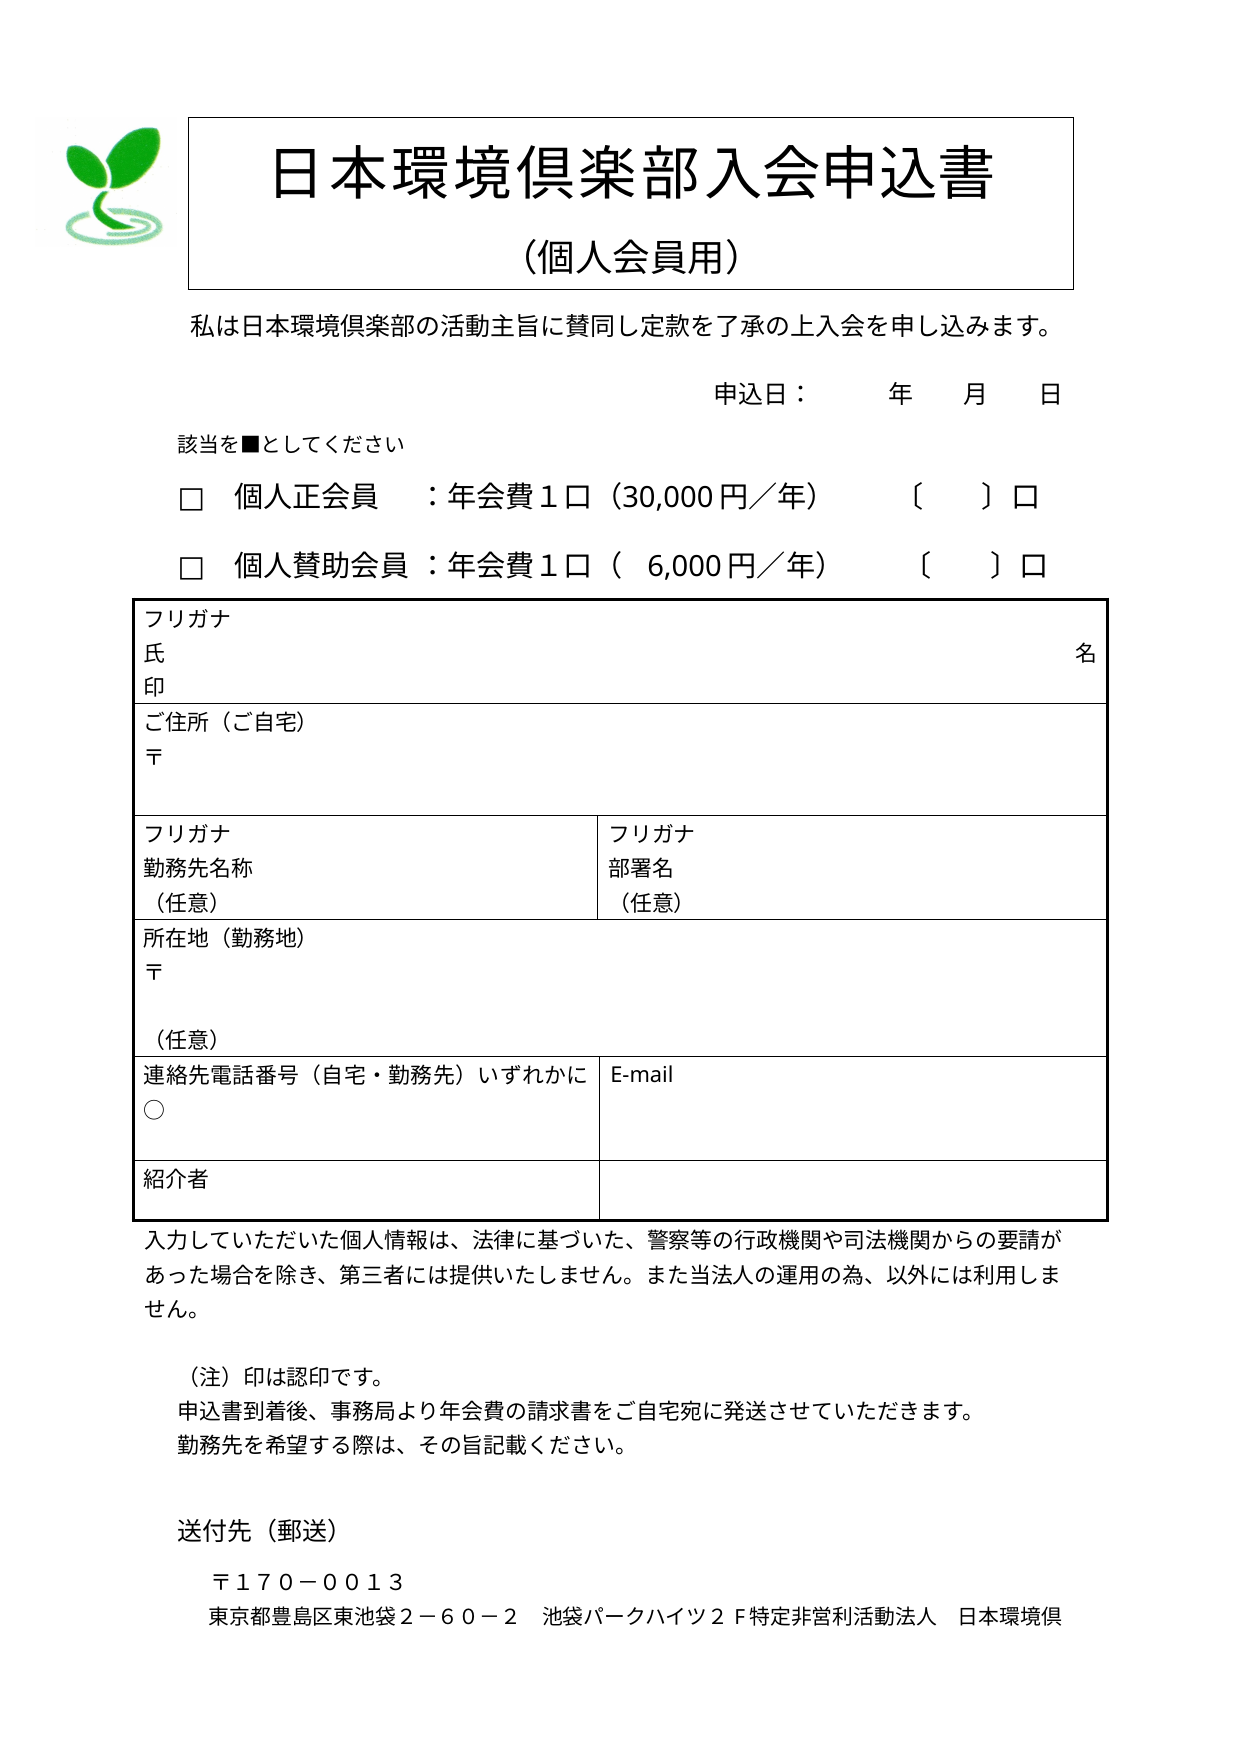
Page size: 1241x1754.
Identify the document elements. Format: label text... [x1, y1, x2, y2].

table_cell 所在地（勤務地） 〒 （任意） [135, 920, 1106, 1056]
table_cell 連絡先電話番号（自宅・勤務先）いずれかに○ [135, 1057, 599, 1160]
text 該当を■としてください [177, 427, 1063, 461]
table_header フリガナ 氏名 印 [135, 601, 1106, 703]
text 勤務先を希望する際は、その旨記載ください。 [177, 1427, 1063, 1461]
text 送付先（郵送） [177, 1496, 1063, 1564]
text □ 個人賛助会員 ：年会費１口（ 6,000円／年） 〔 〕口 [177, 529, 1063, 597]
picture [35, 117, 178, 247]
table_cell フリガナ 勤務先名称 （任意） [135, 816, 597, 918]
table_cell ご住所（ご自宅） 〒 [135, 704, 1106, 815]
text 申込書到着後、事務局より年会費の請求書をご自宅宛に発送させていただきます。 [177, 1393, 1063, 1427]
text 〒１７０－００１３ [177, 1564, 1063, 1598]
table_cell フリガナ 部署名 （任意） [598, 816, 1106, 918]
table_cell E-mail [600, 1057, 1106, 1160]
table_header 入会申込書 （個人会員用） [189, 118, 1073, 289]
text 私はの活動主旨に賛同し定款を了承の上入会を申し込みます。 申込日： 年 月 日 [177, 290, 1063, 427]
text □ 個人正会員 ：年会費１口（30,000円／年） 〔 〕口 [177, 461, 1063, 529]
table_cell [600, 1161, 1106, 1219]
text （注）印は認印です。 [177, 1359, 1063, 1393]
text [177, 1598, 1063, 1632]
table_cell 紹介者 [135, 1161, 599, 1219]
text 入力していただいた個人情報は、法律に基づいた、警察等の行政機関や司法機関からの要請があった場合を除き、第三者には提供いたしません。また当法人の運用の為、以外には利用しません。 [144, 1222, 1063, 1325]
